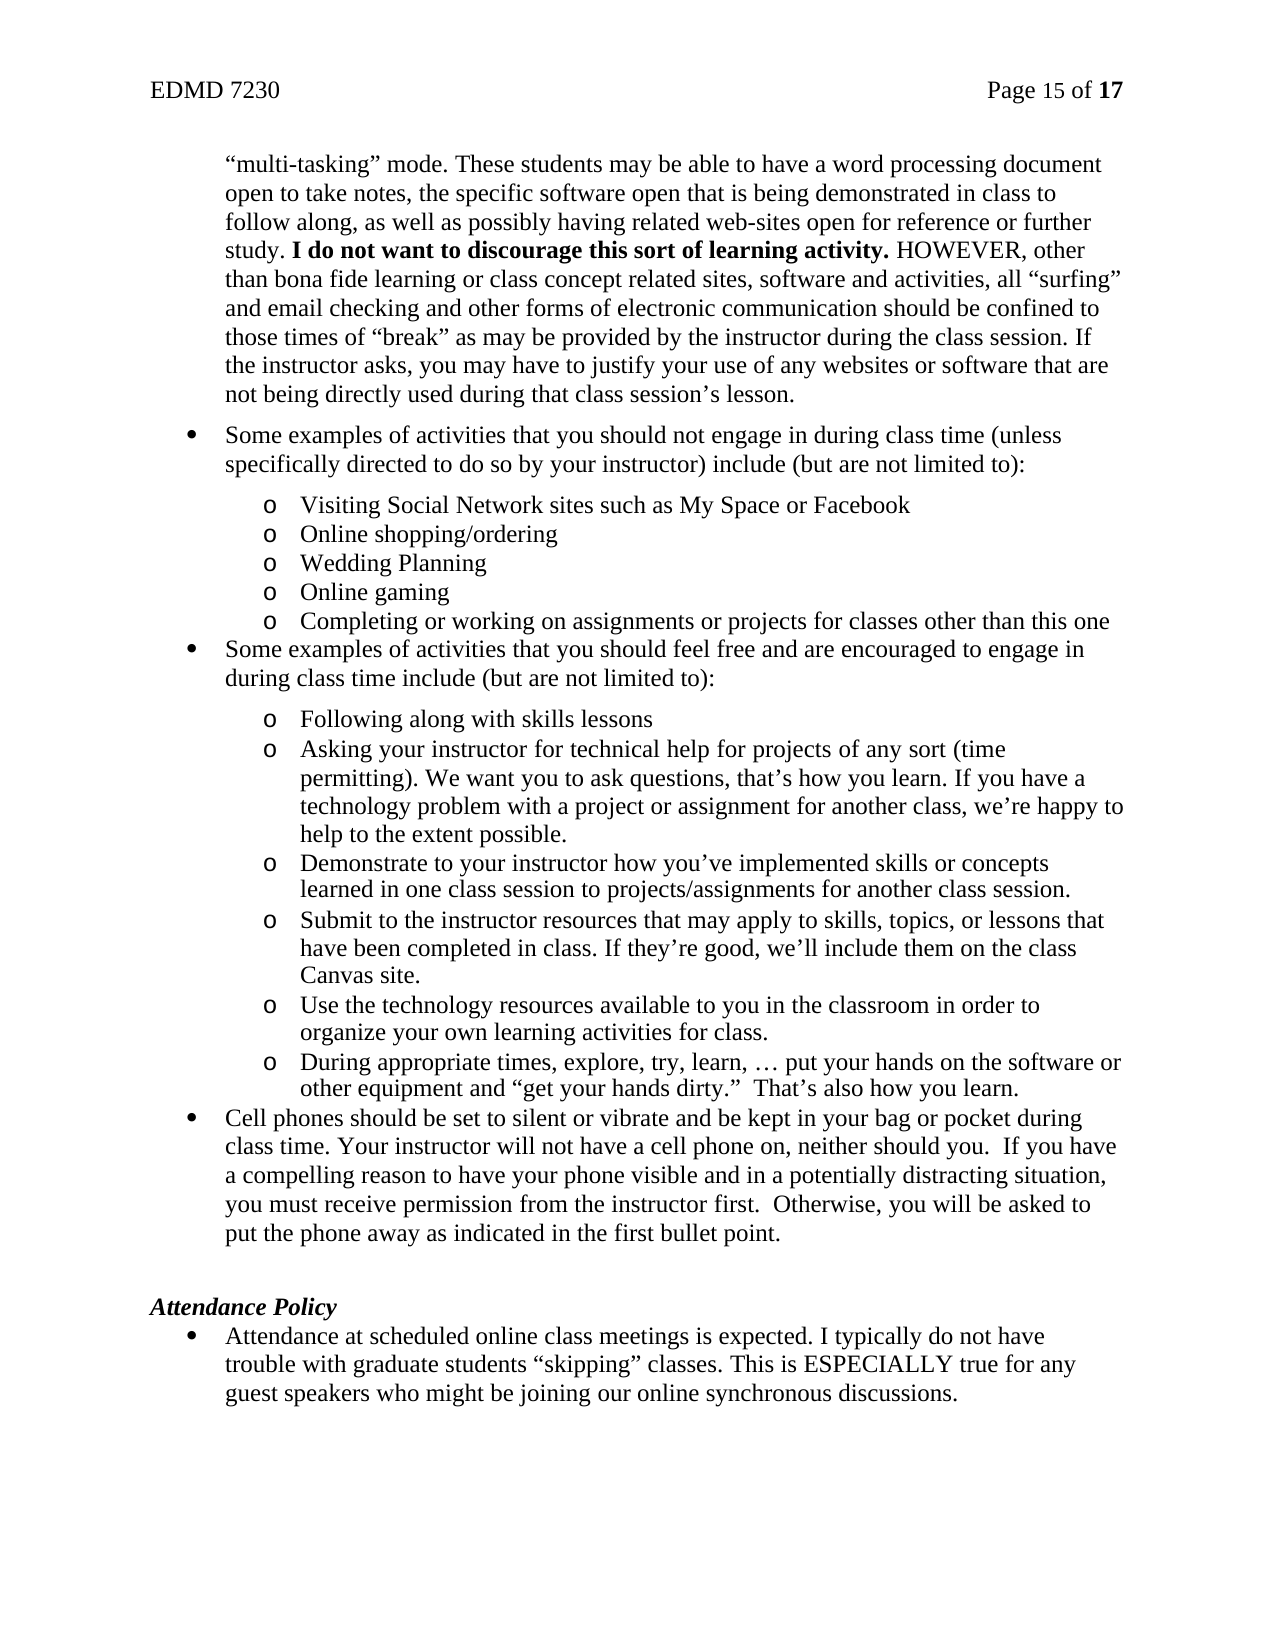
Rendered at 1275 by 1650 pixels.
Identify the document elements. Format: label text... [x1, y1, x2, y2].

list Wedding Planning [262, 549, 1235, 577]
list Use the technology resources available to you in the classroom in order to organize your own learning activities for class. [262, 991, 1040, 1046]
list Cell phones should be set to silent or vibrate and be kept in your bag or pocket during class time. Your instructor will not have a cell phone on, neither should you. If you have a compelling reason to have your phone visible and in a potentially distracting situation, you must receive permission from the instructor first. Otherwise, you will be asked to put the phone away as indicated in the first bullet point. [187, 1103, 1123, 1246]
list Submit to the instructor resources that may apply to skills, topics, or lessons that have been completed in class. If they’re good, we’ll include them on the class Canvas site. [262, 905, 1105, 989]
list Visiting Social Network sites such as My Space or Facebook [262, 490, 1235, 520]
list Demonstrate to your instructor how you’ve implemented skills or concepts learned in one class session to projects/assignments for another class session. [262, 848, 1072, 903]
list Completing or working on assignments or projects for classes other than this one [262, 606, 1235, 635]
text “multi-tasking” mode. These students may be able to have a word processing document open to take notes, the specific software open that is being demonstrated in class to follow along, as well as possibly having related web-sites open for reference or further study. I do not want to discourage this sort of learning activity. HOWEVER, other than bona fide learning or class concept related sites, software and activities, all “surfing” and email checking and other forms of electronic communication should be confined to those times of “break” as may be provided by the instructor during the class session. If the instructor asks, you may have to justify your use of any websites or software that are not being directly used during that class session’s lesson. [225, 149, 1121, 408]
list Attendance at scheduled online class meetings is expected. I typically do not have trouble with graduate students “skipping” classes. This is ESPECIALLY true for any guest speakers who might be joining our online synchronous discussions. [187, 1321, 1083, 1407]
list Online shopping/ordering [262, 520, 1235, 549]
list Following along with skills lessons [262, 703, 1235, 733]
list Some examples of activities that you should feel free and are encouraged to engage in during class time include (but are not limited to): [187, 635, 1084, 691]
list Asking your instructor for technical help for projects of any sort (time permitting). We want you to ask questions, that’s how you learn. If you have a technology problem with a project or assignment for another class, we’re happy to help to the extent possible. [262, 733, 1124, 848]
list During appropriate times, explore, try, learn, … put your hands on the software or other equipment and “get your hands dirty.” That’s also how you learn. [262, 1047, 1122, 1102]
list Some examples of activities that you should not engage in during class time (unless specifically directed to do so by your instructor) include (but are not limited to): [187, 420, 1062, 478]
list Online gaming [262, 577, 1235, 606]
subtitle Attendance Policy [150, 1292, 1235, 1321]
